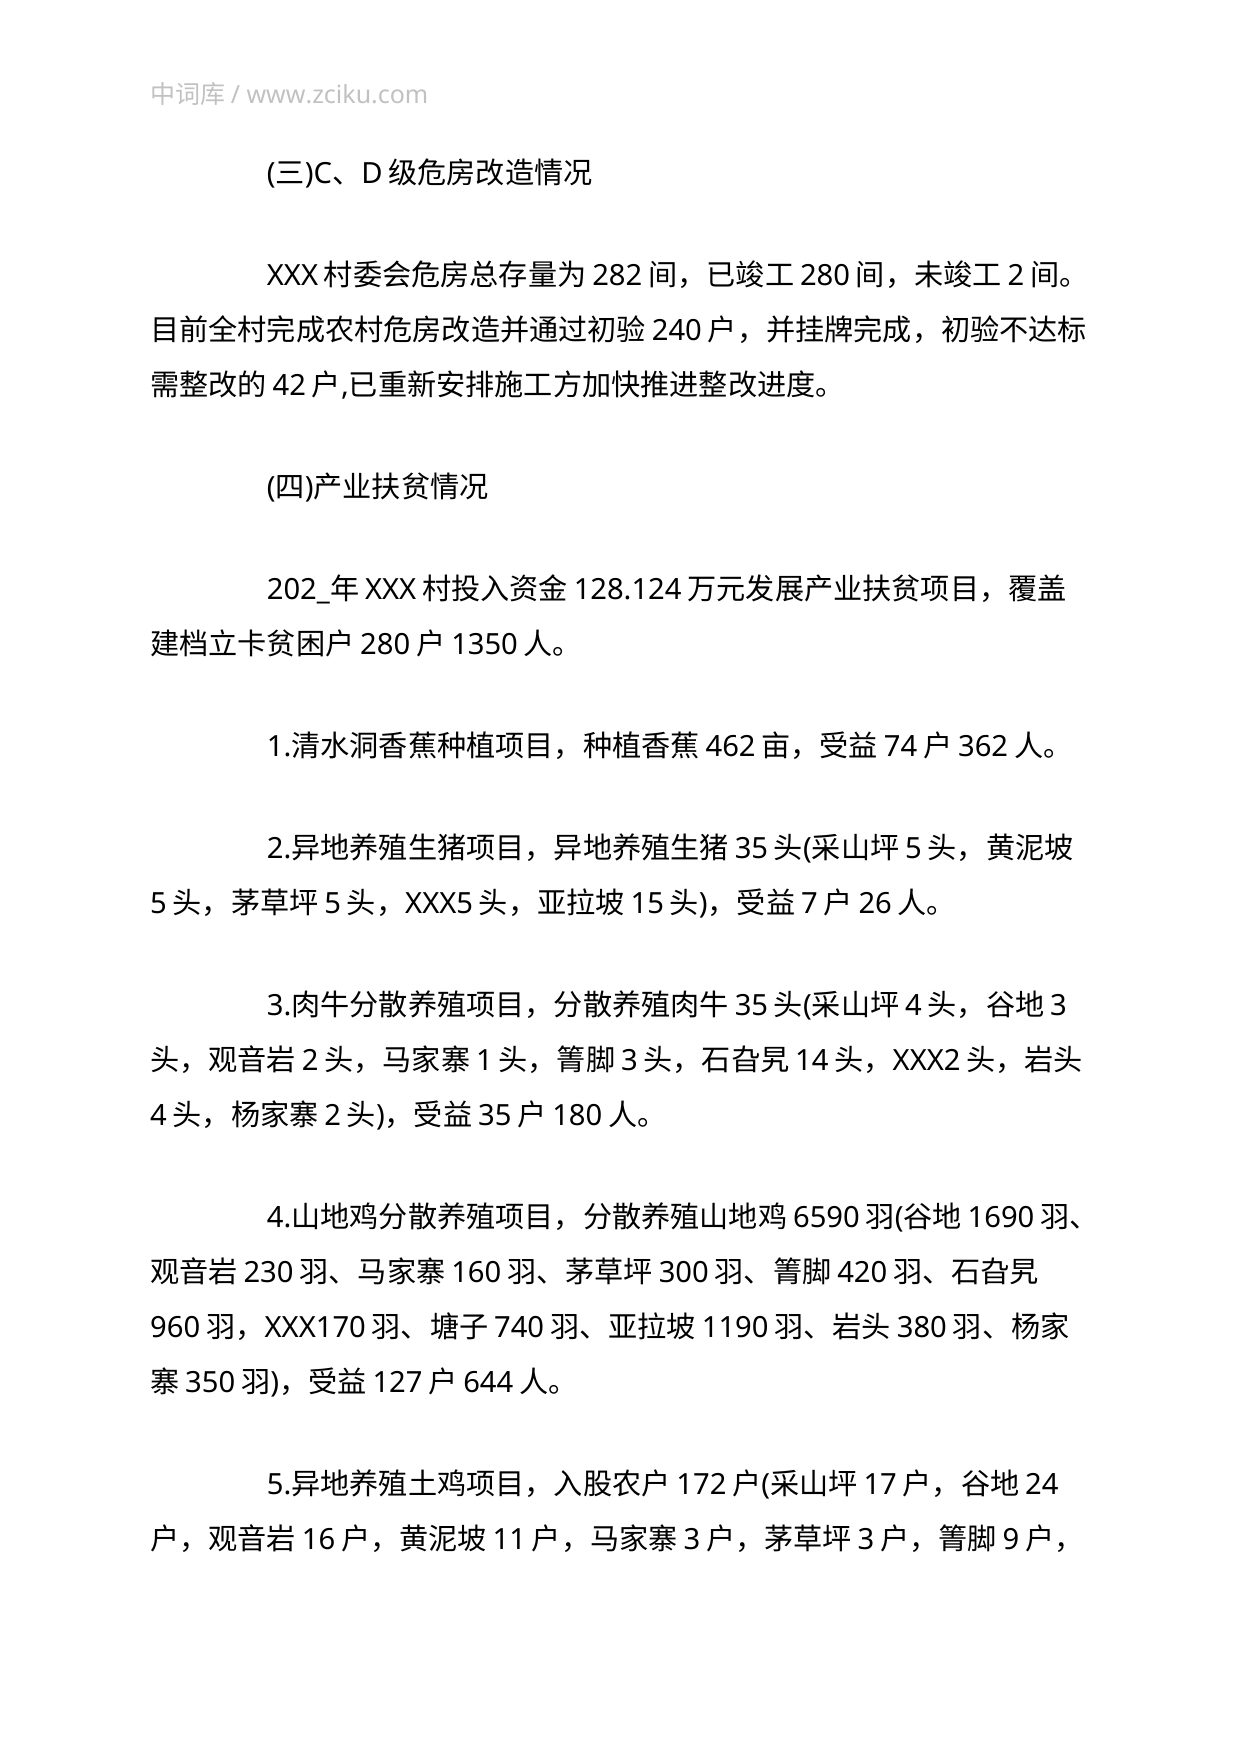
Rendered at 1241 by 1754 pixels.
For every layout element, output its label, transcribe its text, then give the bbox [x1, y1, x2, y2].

text 3.肉牛分散养殖项目，分散养殖肉牛35头(采山坪4头，谷地3头，观音岩2头，马家寨1头，箐脚3头，石旮旯14头，XXX2头，岩头4头，杨家寨2头)，受益35户180人。 [150, 982, 1090, 1134]
text (三)C、D级危房改造情况 [150, 150, 1090, 192]
text 202_年XXX村投入资金128.124万元发展产业扶贫项目，覆盖建档立卡贫困户280户1350人。 [150, 566, 1090, 663]
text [150, 1461, 1090, 1558]
text 4.山地鸡分散养殖项目，分散养殖山地鸡6590羽(谷地1690羽、观音岩230羽、马家寨160羽、茅草坪300羽、箐脚420羽、石旮旯960羽，XXX170羽、塘子740羽、亚拉坡1190羽、岩头380羽、杨家寨350羽)，受益127户644人。 [150, 1194, 1090, 1401]
text 2.异地养殖生猪项目，异地养殖生猪35头(采山坪5头，黄泥坡5头，茅草坪5头，XXX5头，亚拉坡15头)，受益7户26人。 [150, 825, 1090, 922]
text XXX村委会危房总存量为282间，已竣工280间，未竣工2间。目前全村完成农村危房改造并通过初验240户，并挂牌完成，初验不达标需整改的42户,已重新安排施工方加快推进整改进度。 [150, 252, 1090, 404]
text 1.清水洞香蕉种植项目，种植香蕉462亩，受益74户362人。 [150, 723, 1090, 765]
text (四)产业扶贫情况 [150, 464, 1090, 506]
